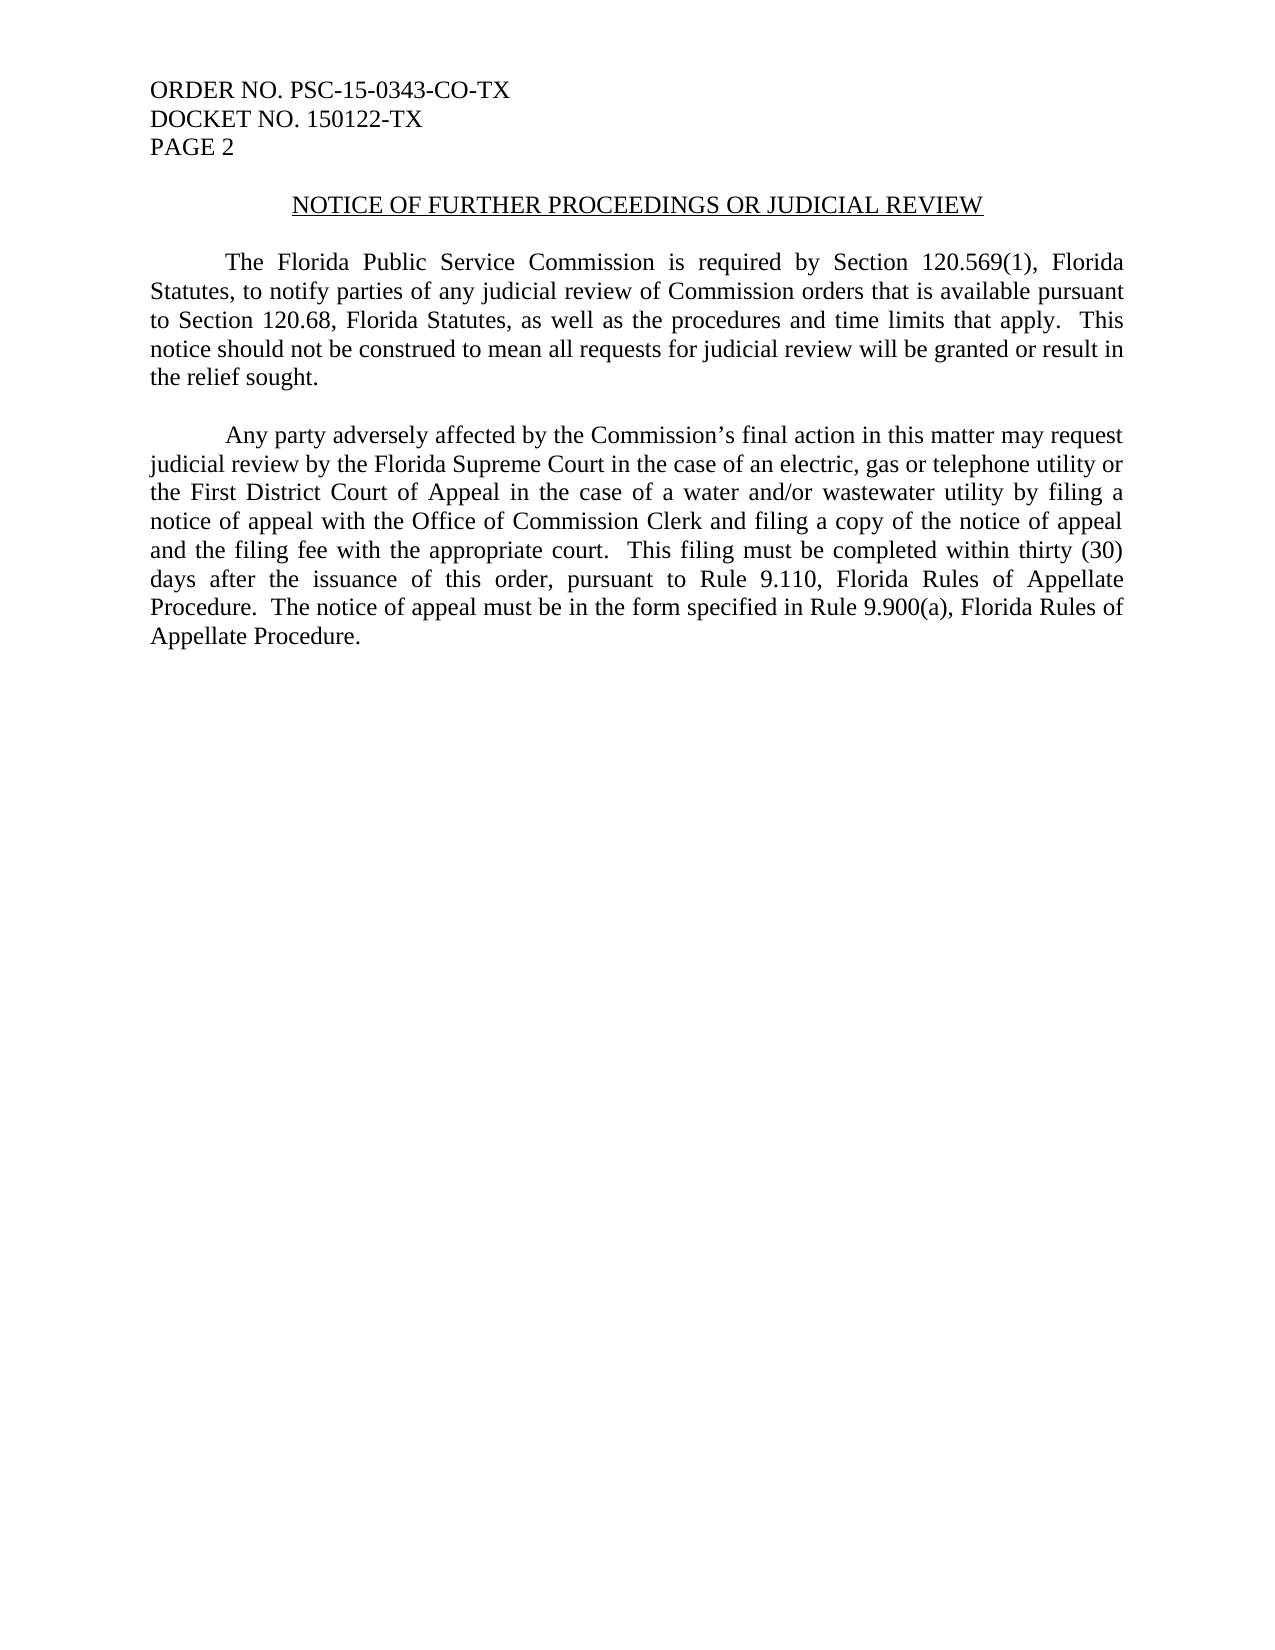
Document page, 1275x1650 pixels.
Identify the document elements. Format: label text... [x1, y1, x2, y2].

text NOTICE OF FURTHER PROCEEDINGS OR JUDICIAL REVIEW [150, 190, 1125, 219]
text Any party adversely affected by the Commission’s final action in this matter may request judicial review by the Florida Supreme Court in the case of an electric, gas or telephone utility or the First District Court of Appeal in the case of a water and/or wastewater utility by filing a notice of appeal with the Office of Commission Clerk and filing a copy of the notice of appeal and the filing fee with the appropriate court. This filing must be completed within thirty (30) days after the issuance of this order, pursuant to Rule 9.110, Florida Rules of Appellate Procedure. The notice of appeal must be in the form specified in Rule 9.900(a), Florida Rules of Appellate Procedure. [150, 420, 1125, 650]
text The Florida Public Service Commission is required by Section 120.569(1), Florida Statutes, to notify parties of any judicial review of Commission orders that is available pursuant to Section 120.68, Florida Statutes, as well as the procedures and time limits that apply. This notice should not be construed to mean all requests for judicial review will be granted or result in the relief sought. [150, 247, 1125, 391]
